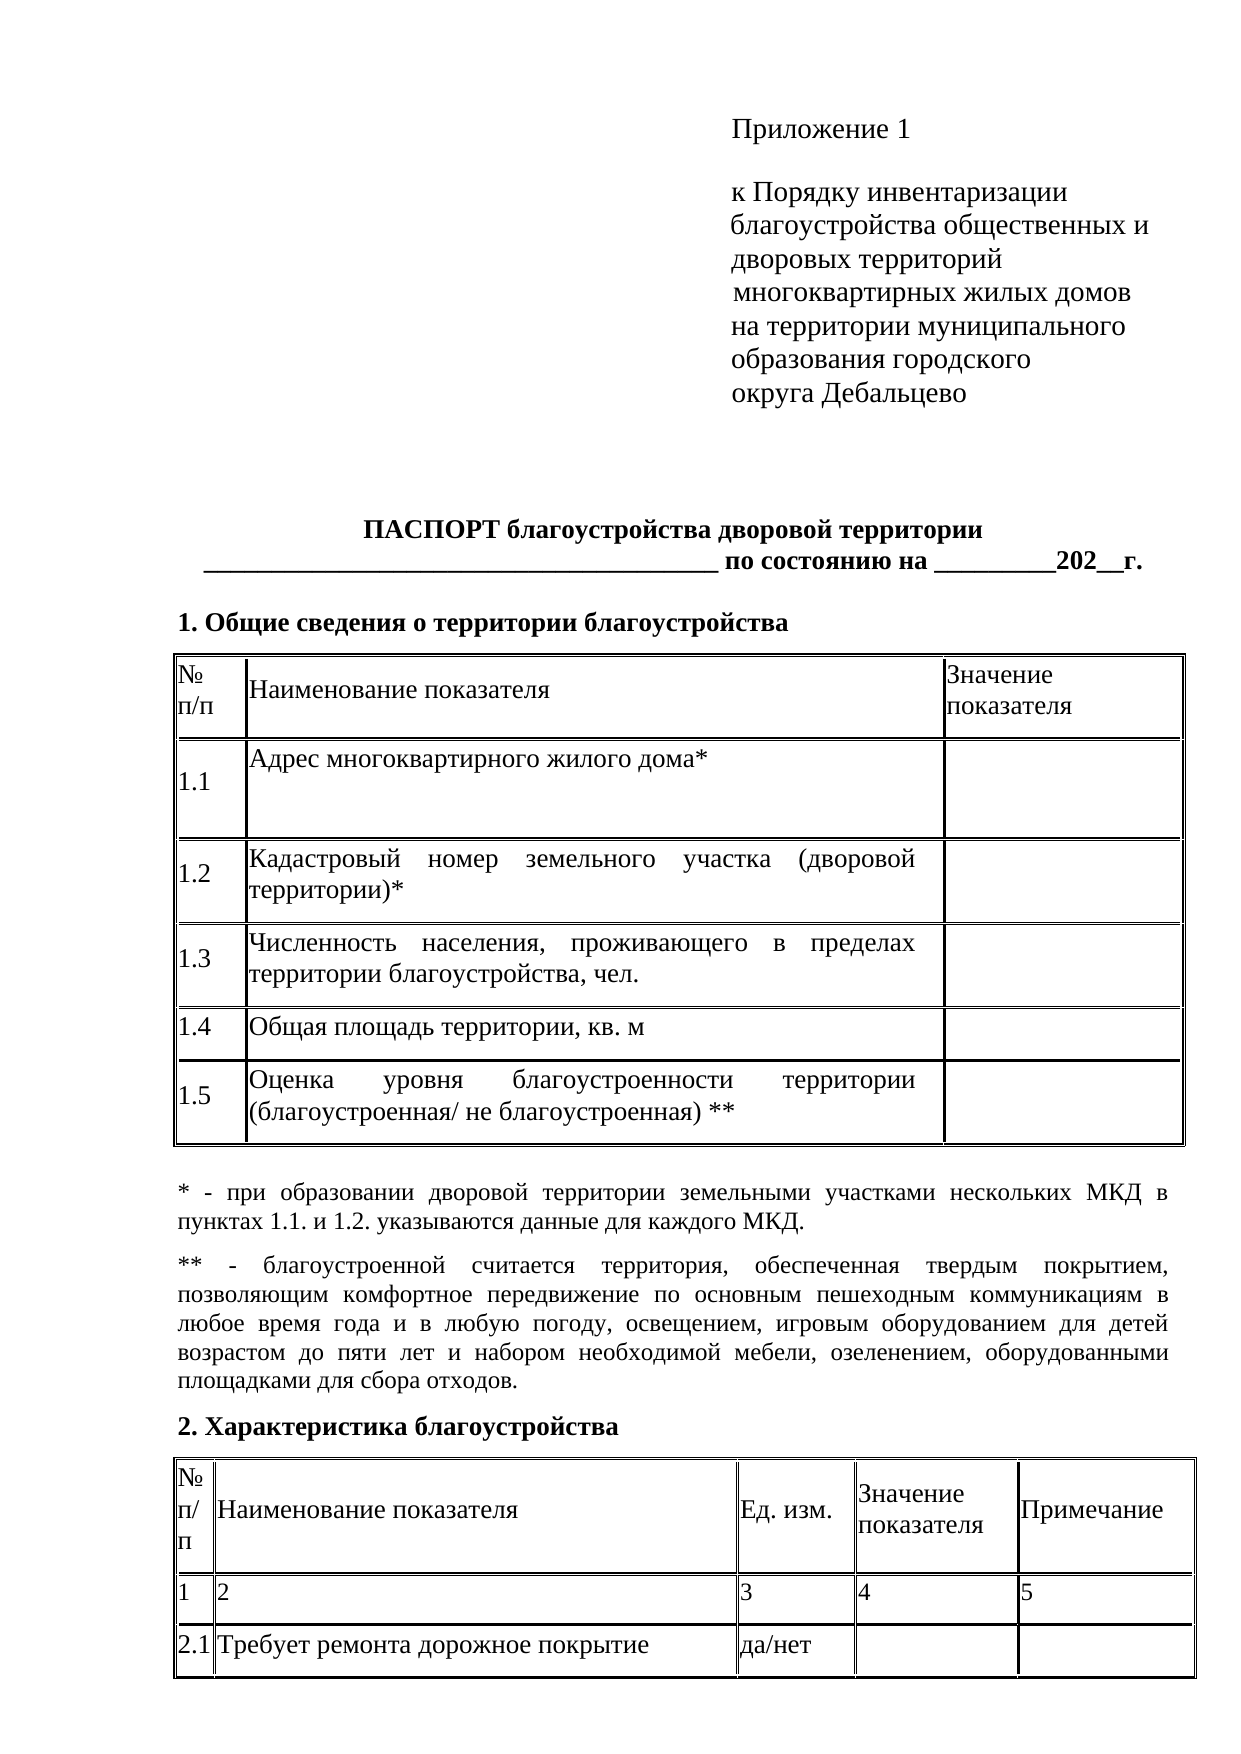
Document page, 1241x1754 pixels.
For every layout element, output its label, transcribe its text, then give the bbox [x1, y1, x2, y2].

table_cell Адрес многоквартирного жилого дома* [248, 741, 943, 837]
table_cell Оценка уровня благоустроенности территории (благоустроенная/ не благоустроенная) ** [246, 1062, 944, 1143]
table_header Значение показателя [856, 1458, 1018, 1572]
table_cell 3 [739, 1576, 854, 1623]
table_cell Общая площадь территории, кв. м [248, 1009, 943, 1059]
table_cell 1 [177, 1572, 213, 1623]
text образования городского [177, 341, 1169, 375]
table_cell [944, 1059, 1182, 1143]
text * - при образовании дворовой территории земельными участками нескольких МКД в пунктах 1.1. и 1.2. указываются данные для каждого МКД. [177, 1147, 1169, 1235]
table_cell 1.1 [177, 737, 245, 837]
table_cell [1018, 1623, 1195, 1676]
text ** - благоустроенной считается территория, обеспеченная твердым покрытием, позволяющим комфортное передвижение по основным пешеходным коммуникациям в любое время года и в любую погоду, освещением, игровым оборудованием для детей возрастом до пяти лет и набором необходимой мебели, озеленением, оборудованными площадками для сбора отходов. [177, 1251, 1169, 1394]
table_header Примечание [1018, 1460, 1194, 1572]
text на территории муниципального [177, 308, 1169, 341]
text многоквартирных жилых домов [177, 274, 1169, 308]
table_cell [944, 1006, 1184, 1059]
table_header Наименование показателя [246, 655, 944, 737]
table_cell 2.1 [175, 1623, 214, 1676]
text 2. Характеристика благоустройства [177, 1410, 1169, 1441]
text ______________________________________ по состоянию на _________202__г. [177, 544, 1169, 575]
table_cell [946, 921, 1183, 1006]
table_cell [946, 837, 1183, 921]
table_cell Кадастровый номер земельного участка (дворовой территории)* [248, 841, 943, 921]
table_cell Численность населения, проживающего в пределах территории благоустройства, чел. [248, 925, 943, 1006]
table_cell [856, 1626, 1018, 1676]
table_header Ед. изм. [738, 1460, 856, 1572]
text к Порядку инвентаризации [177, 174, 1169, 207]
table_cell Требует ремонта дорожное покрытие [215, 1626, 737, 1676]
table_cell 5 [1020, 1572, 1194, 1623]
table_cell да/нет [738, 1626, 856, 1676]
table_header № п/п [177, 1460, 214, 1572]
table_header Значение показателя [944, 657, 1182, 737]
text благоустройства общественных и [177, 207, 1169, 241]
table_cell 1.3 [177, 921, 245, 1006]
text Приложение 1 [177, 111, 1169, 145]
table_cell 2 [216, 1576, 736, 1623]
text округа Дебальцево [177, 375, 1169, 408]
table_cell 1.5 [177, 1059, 246, 1143]
table_cell 4 [857, 1576, 1017, 1623]
table_cell [946, 737, 1183, 837]
text дворовых территорий [177, 241, 1169, 274]
table_cell 1.2 [177, 837, 245, 921]
text 1. Общие сведения о территории благоустройства [177, 606, 1169, 637]
table_header № п/п [177, 657, 246, 737]
text ПАСПОРТ благоустройства дворовой территории [177, 513, 1169, 544]
table_cell 1.4 [175, 1006, 246, 1059]
table_header Наименование показателя [215, 1460, 737, 1572]
